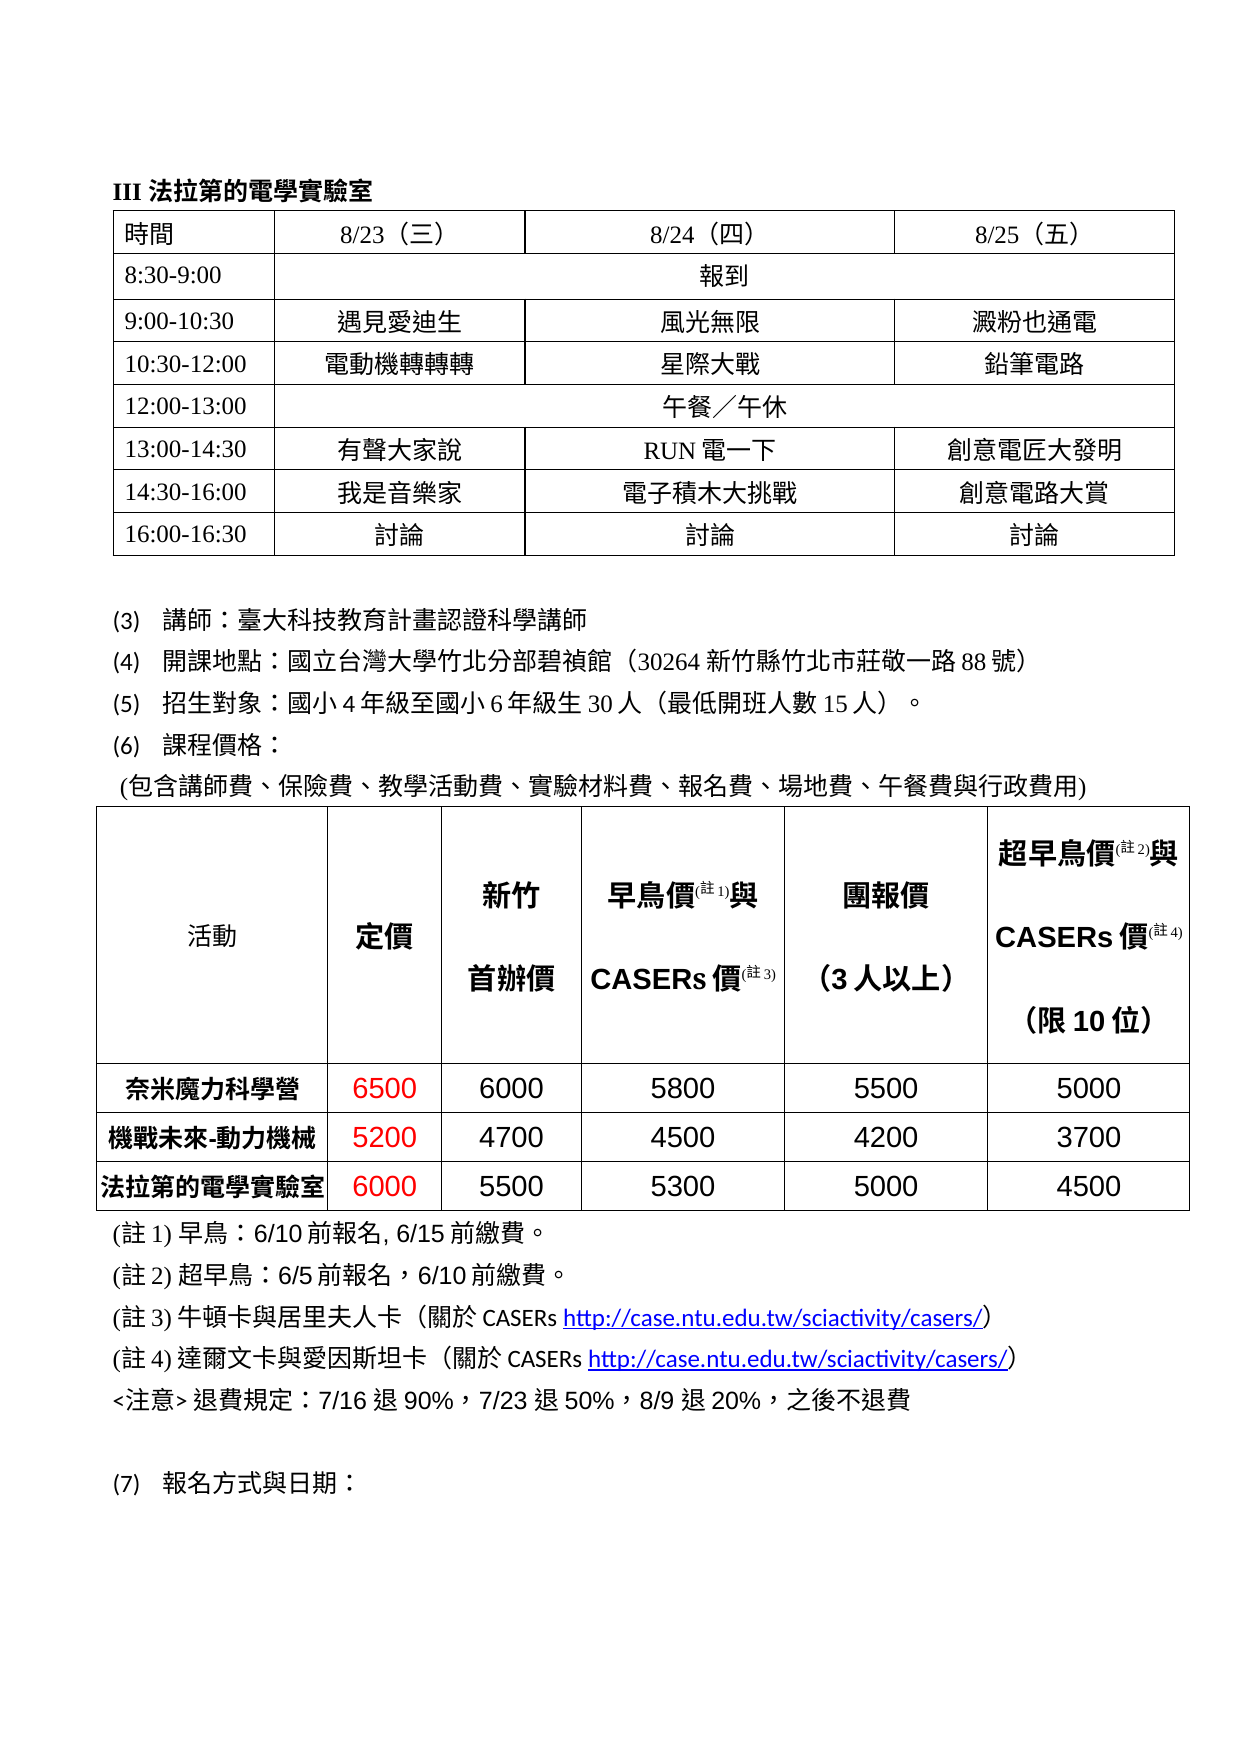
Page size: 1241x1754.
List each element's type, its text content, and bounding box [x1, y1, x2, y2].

table_cell 風光無限 [526, 300, 894, 341]
text (註2) 超早鳥：6/5前報名，6/10前繳費。 [112, 1253, 1128, 1294]
table_header 超早鳥價(註2)與CASERs價(註4)（限10位） [988, 807, 1189, 1063]
table_cell 5000 [988, 1064, 1189, 1112]
table_cell 創意電匠大發明 [895, 428, 1174, 469]
table_cell 4200 [785, 1113, 987, 1161]
table_header 活動 [97, 807, 327, 1063]
table_cell 8:30-9:00 [114, 254, 274, 298]
table_header 早鳥價(註1)與CASERs價(註3) [582, 807, 784, 1063]
table_cell 5500 [442, 1162, 581, 1210]
table_cell 3700 [988, 1113, 1189, 1161]
table_cell 4500 [582, 1113, 784, 1161]
table_cell 討論 [275, 513, 524, 555]
table_cell 澱粉也通電 [895, 300, 1174, 341]
table_cell 電子積木大挑戰 [526, 470, 894, 512]
table_cell 6000 [328, 1162, 441, 1210]
table_cell 4700 [442, 1113, 581, 1161]
table_cell 5500 [785, 1064, 987, 1112]
table_cell 遇見愛迪生 [275, 300, 524, 341]
table_header 新竹 首辦價 [442, 807, 581, 1063]
table_cell RUN電一下 [526, 428, 894, 469]
list 招生對象：國小4年級至國小6年級生30人（最低開班人數15人）。 [112, 681, 1128, 722]
table_header 團報價 （3人以上） [785, 807, 987, 1063]
table_cell 13:00-14:30 [114, 428, 274, 469]
table_cell 5000 [785, 1162, 987, 1210]
table_cell 4500 [988, 1162, 1189, 1210]
list 報名方式與日期： [112, 1461, 1128, 1503]
text III 法拉第的電學實驗室 [112, 169, 1128, 210]
text (包含講師費、保險費、教學活動費、實驗材料費、報名費、場地費、午餐費與行政費用) [112, 764, 1128, 806]
list 開課地點：國立台灣大學竹北分部碧禎館（30264 新竹縣竹北市莊敬一路88號） [112, 639, 1128, 681]
table_cell 午餐／午休 [275, 385, 1174, 427]
table_cell 5800 [582, 1064, 784, 1112]
table_header 8/25（五） [895, 211, 1174, 253]
table_cell 討論 [526, 513, 894, 555]
table_cell 我是音樂家 [275, 470, 524, 512]
text <注意> 退費規定：7/16 退90%，7/23 退50%，8/9 退20%，之後不退費 [112, 1378, 1128, 1419]
table_cell 6000 [442, 1064, 581, 1112]
text (註1) 早鳥：6/10前報名, 6/15前繳費。 [112, 1211, 1128, 1253]
table_header 8/24（四） [526, 211, 894, 253]
table_cell 電動機轉轉轉 [275, 342, 524, 384]
table_cell 16:00-16:30 [114, 513, 274, 555]
list 課程價格： [112, 722, 1128, 764]
table_cell 有聲大家說 [275, 428, 524, 469]
table_cell 討論 [895, 513, 1174, 555]
text (註3) 牛頓卡與居里夫人卡（關於CASERs http://case.ntu.edu.tw/sciactivity/casers/） [112, 1294, 1235, 1336]
table_cell 10:30-12:00 [114, 342, 274, 384]
table_cell 法拉第的電學實驗室 [97, 1162, 327, 1210]
table_cell 報到 [275, 254, 1174, 298]
table_cell 鉛筆電路 [895, 342, 1174, 384]
table_cell 14:30-16:00 [114, 470, 274, 512]
text (註4) 達爾文卡與愛因斯坦卡（關於CASERs http://case.ntu.edu.tw/sciactivity/casers/） [112, 1336, 1235, 1378]
table_cell 奈米魔力科學營 [97, 1064, 327, 1112]
table_cell 星際大戰 [526, 342, 894, 384]
table_cell 創意電路大賞 [895, 470, 1174, 512]
table_cell 5300 [582, 1162, 784, 1210]
table_cell 12:00-13:00 [114, 385, 274, 427]
list 講師：臺大科技教育計畫認證科學講師 [112, 597, 1128, 639]
table_cell 9:00-10:30 [114, 300, 274, 341]
table_cell 6500 [328, 1064, 441, 1112]
table_cell 5200 [328, 1113, 441, 1161]
table_header 8/23（三） [275, 211, 524, 253]
table_header 時間 [114, 211, 274, 253]
table_cell 機戰未來-動力機械 [97, 1113, 327, 1161]
table_header 定價 [328, 807, 441, 1063]
